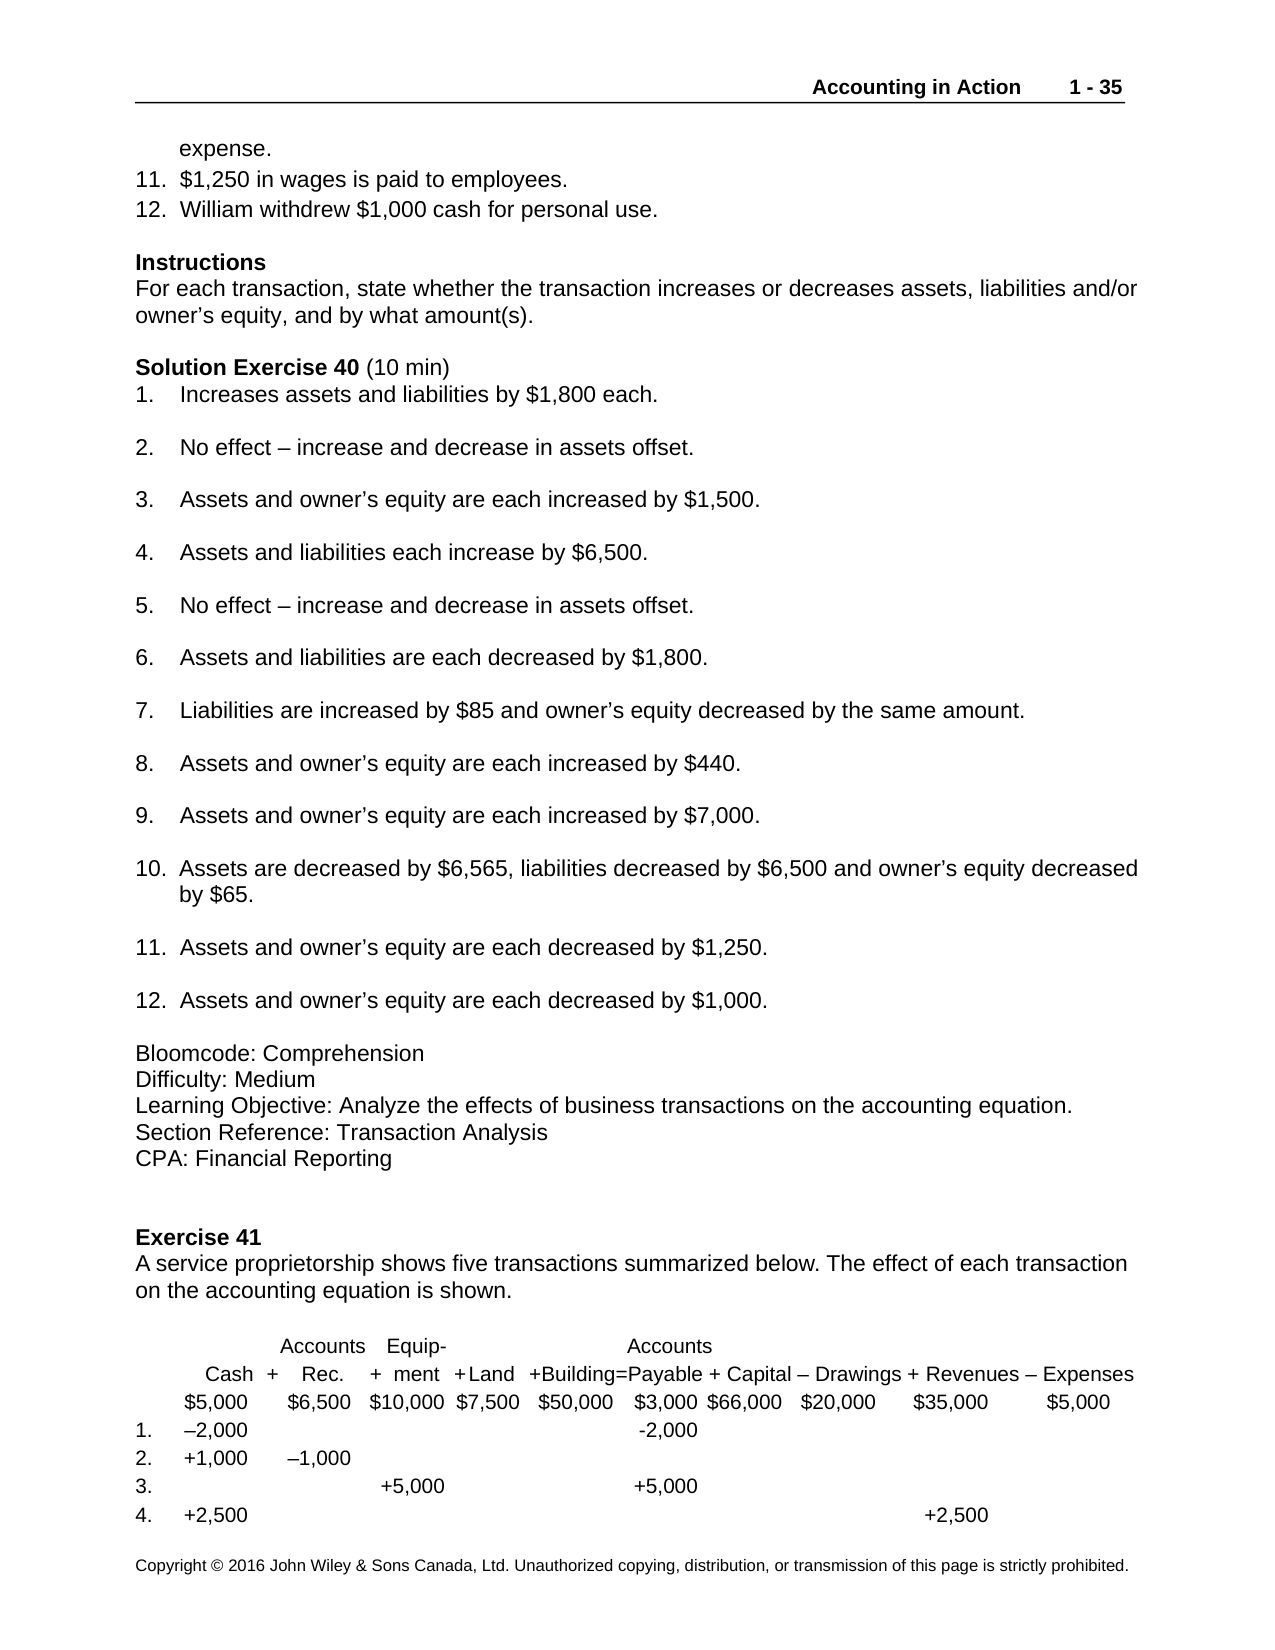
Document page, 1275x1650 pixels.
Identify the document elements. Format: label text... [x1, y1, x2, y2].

text Learning Objective: Analyze the effects of business transactions on the accounting equation. [135, 1092, 1140, 1119]
text A service proprietorship shows five transactions summarized below. The effect of each transaction on the accounting equation is shown. [135, 1250, 1140, 1303]
text Instructions [135, 249, 1140, 275]
list Difficulty: Medium [135, 1066, 1140, 1092]
text 2. +1,000 –1,000 [135, 1446, 1140, 1470]
text 11. $1,250 in wages is paid to employees. [135, 166, 1140, 192]
text 3. Assets and owner’s equity are each increased by $1,500. [135, 486, 1140, 512]
text Accounts Equip- Accounts [135, 1334, 1140, 1358]
text 7. Liabilities are increased by $85 and owner’s equity decreased by the same amount. [135, 697, 1140, 723]
text 2. No effect – increase and decrease in assets offset. [135, 433, 1140, 460]
subtitle Exercise 41 [135, 1224, 1140, 1250]
text 12. William withdrew $1,000 cash for personal use. [135, 196, 1140, 223]
text 1. –2,000 -2,000 [135, 1418, 1140, 1442]
text Section Reference: Transaction Analysis [135, 1119, 1140, 1145]
text Solution Exercise 40 (10 min) [135, 354, 1140, 381]
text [135, 135, 1140, 162]
text 3. +5,000 +5,000 [135, 1474, 1140, 1498]
text 5. No effect – increase and decrease in assets offset. [135, 592, 1140, 618]
text 4. Assets and liabilities each increase by $6,500. [135, 539, 1140, 565]
text 11. Assets and owner’s equity are each decreased by $1,250. [135, 934, 1140, 961]
text 9. Assets and owner’s equity are each increased by $7,000. [135, 802, 1140, 829]
text 12. Assets and owner’s equity are each decreased by $1,000. [135, 987, 1140, 1013]
text CPA: Financial Reporting [135, 1145, 1140, 1171]
text 4. +2,500 +2,500 [135, 1502, 1140, 1526]
text For each transaction, state whether the transaction increases or decreases assets, liabilities and/or owner’s equity, and by what amount(s). [135, 275, 1140, 328]
text $5,000 $6,500 $10,000 $7,500 $50,000 $3,000 $66,000 $20,000 $35,000 $5,000 [135, 1390, 1140, 1414]
text 1. Increases assets and liabilities by $1,800 each. [135, 381, 1140, 407]
text Cash + Rec. + ment + Land + Building= Payable + Capital – Drawings + Revenues – Expenses [135, 1362, 1140, 1386]
text 8. Assets and owner’s equity are each increased by $440. [135, 750, 1140, 776]
text 10. Assets are decreased by $6,565, liabilities decreased by $6,500 and owner’s equity decreased by $65. [135, 855, 1140, 908]
text Bloomcode: Comprehension [135, 1039, 1140, 1066]
text 6. Assets and liabilities are each decreased by $1,800. [135, 644, 1140, 671]
